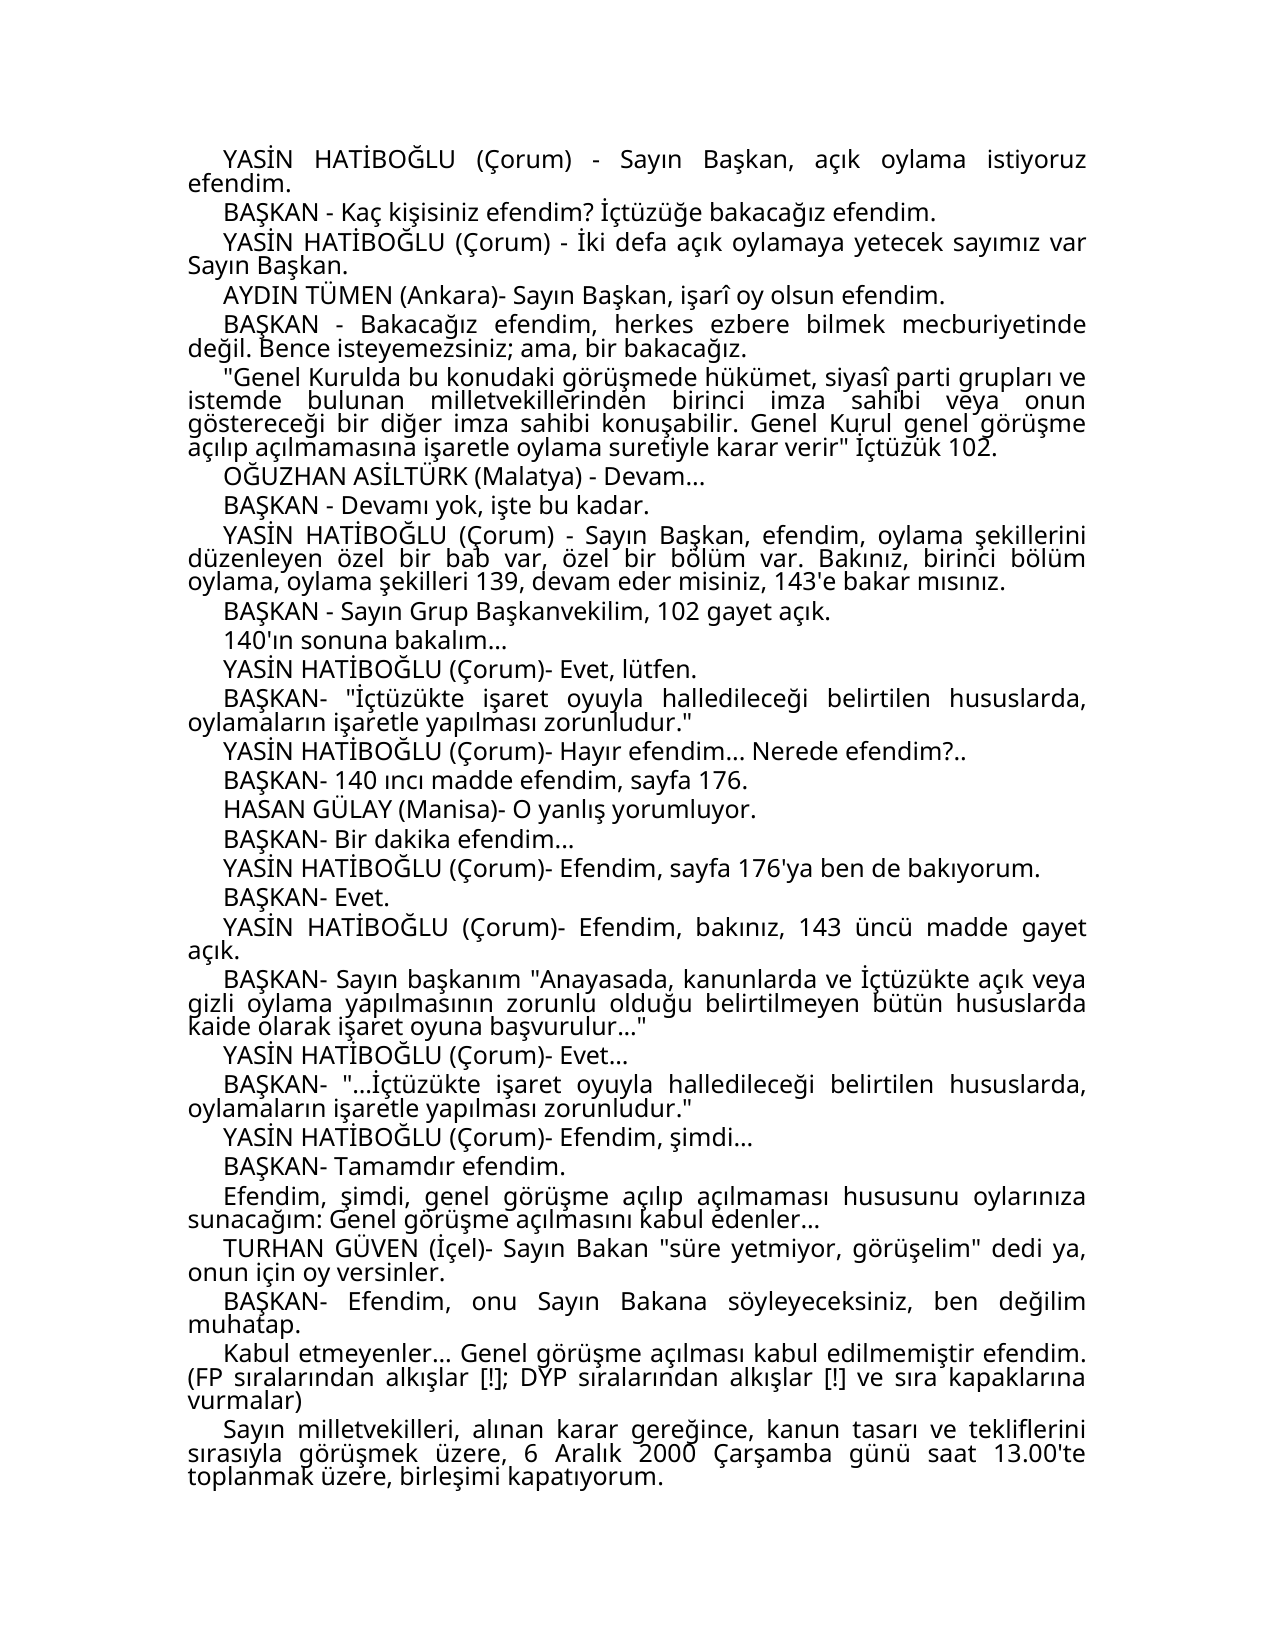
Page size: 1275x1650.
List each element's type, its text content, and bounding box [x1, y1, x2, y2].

text YASİN HATİBOĞLU (Çorum)- Hayır efendim... Nerede efendim?.. [460, 742, 1087, 765]
text YASİN HATİBOĞLU (Çorum) - Sayın Başkan, efendim, oylama şekillerini düzenleyen özel bir bab var, özel bir bölüm var. Bakınız, birinci bölüm oylama, oylama şekilleri 139, devam eder misiniz, 143'e bakar mısınız. [187, 525, 1087, 595]
text Kabul etmeyenler... Genel görüşme açılması kabul edilmemiştir efendim. (FP sıralarından alkışlar [!]; DYP sıralarından alkışlar [!] ve sıra kapaklarına vurmalar) [187, 1344, 1087, 1414]
text BAŞKAN- Sayın başkanım "Anayasada, kanunlarda ve İçtüzükte açık veya gizli oylama yapılmasının zorunlu olduğu belirtilmeyen bütün hususlarda kaide olarak işaret oyuna başvurulur..." [187, 970, 1087, 1040]
text AYDIN TÜMEN (Ankara)- Sayın Başkan, işarî oy olsun efendim. [187, 286, 1087, 309]
text BAŞKAN- "...İçtüzükte işaret oyuyla halledileceği belirtilen hususlarda, oylamaların işaretle yapılması zorunludur." [187, 1075, 1087, 1122]
text BAŞKAN - Kaç kişisiniz efendim? İçtüzüğe bakacağız efendim. [259, 203, 1087, 227]
text YASİN HATİBOĞLU (Çorum)- Efendim, bakınız, 143 üncü madde gayet açık. [187, 917, 1087, 964]
text BAŞKAN- Evet. [187, 888, 265, 911]
text BAŞKAN- Tamamdır efendim. [187, 1157, 265, 1180]
text YASİN HATİBOĞLU (Çorum)- Efendim, sayfa 176'ya ben de bakıyorum. [187, 859, 466, 882]
text YASİN HATİBOĞLU (Çorum)- Hayır efendim... Nerede efendim?.. [187, 742, 466, 765]
text YASİN HATİBOĞLU (Çorum) - Sayın Başkan, açık oylama istiyoruz efendim. [187, 150, 1087, 197]
text YASİN HATİBOĞLU (Çorum) - İki defa açık oylamaya yetecek sayımız var Sayın Başkan. [187, 232, 1087, 279]
text BAŞKAN- Bir dakika efendim... [187, 829, 1087, 853]
text YASİN HATİBOĞLU (Çorum)- Evet, lütfen. [460, 660, 1087, 683]
text YASİN HATİBOĞLU (Çorum)- Evet... [187, 1046, 466, 1069]
text YASİN HATİBOĞLU (Çorum)- Efendim, şimdi... [187, 1128, 466, 1151]
text YASİN HATİBOĞLU (Çorum)- Evet, lütfen. [187, 660, 466, 683]
text Efendim, şimdi, genel görüşme açılıp açılmaması hususunu oylarınıza sunacağım: Genel görüşme açılmasını kabul edenler... [187, 1186, 1087, 1233]
text 140'ın sonuna bakalım... [187, 631, 1087, 654]
text BAŞKAN- Efendim, onu Sayın Bakana söyleyeceksiniz, ben değilim muhatap. [187, 1292, 1087, 1338]
text BAŞKAN- Tamamdır efendim. [259, 1157, 1087, 1180]
text BAŞKAN- "İçtüzükte işaret oyuyla halledileceği belirtilen hususlarda, oylamaların işaretle yapılması zorunludur." [187, 689, 1087, 736]
text BAŞKAN - Bakacağız efendim, herkes ezbere bilmek mecburiyetinde değil. Bence isteyemezsiniz; ama, bir bakacağız. [187, 315, 1087, 362]
text BAŞKAN- Evet. [259, 888, 1087, 911]
text TURHAN GÜVEN (İçel)- Sayın Bakan "süre yetmiyor, görüşelim" dedi ya, onun için oy versinler. [187, 1239, 1087, 1286]
text BAŞKAN - Sayın Grup Başkanvekilim, 102 gayet açık. [187, 601, 1087, 625]
text "Genel Kurulda bu konudaki görüşmede hükümet, siyasî parti grupları ve istemde bulunan milletvekillerinden birinci imza sahibi veya onun göstereceği bir diğer imza sahibi konuşabilir. Genel Kurul genel görüşme açılıp açılmamasına işaretle oylama suretiyle karar verir" İçtüzük 102. [187, 368, 1087, 461]
text OĞUZHAN ASİLTÜRK (Malatya) - Devam... [187, 467, 1087, 490]
text YASİN HATİBOĞLU (Çorum)- Efendim, sayfa 176'ya ben de bakıyorum. [460, 859, 1087, 882]
text YASİN HATİBOĞLU (Çorum)- Evet... [460, 1046, 1087, 1069]
text BAŞKAN - Devamı yok, işte bu kadar. [259, 496, 1087, 519]
text HASAN GÜLAY (Manisa)- O yanlış yorumluyor. [187, 800, 1087, 824]
text YASİN HATİBOĞLU (Çorum)- Efendim, şimdi... [460, 1128, 1087, 1151]
text Sayın milletvekilleri, alınan karar gereğince, kanun tasarı ve tekliflerini sırasıyla görüşmek üzere, 6 Aralık 2000 Çarşamba günü saat 13.00'te toplanmak üzere, birleşimi kapatıyorum. [187, 1420, 1087, 1490]
text BAŞKAN- 140 ıncı madde efendim, sayfa 176. [259, 771, 1087, 794]
